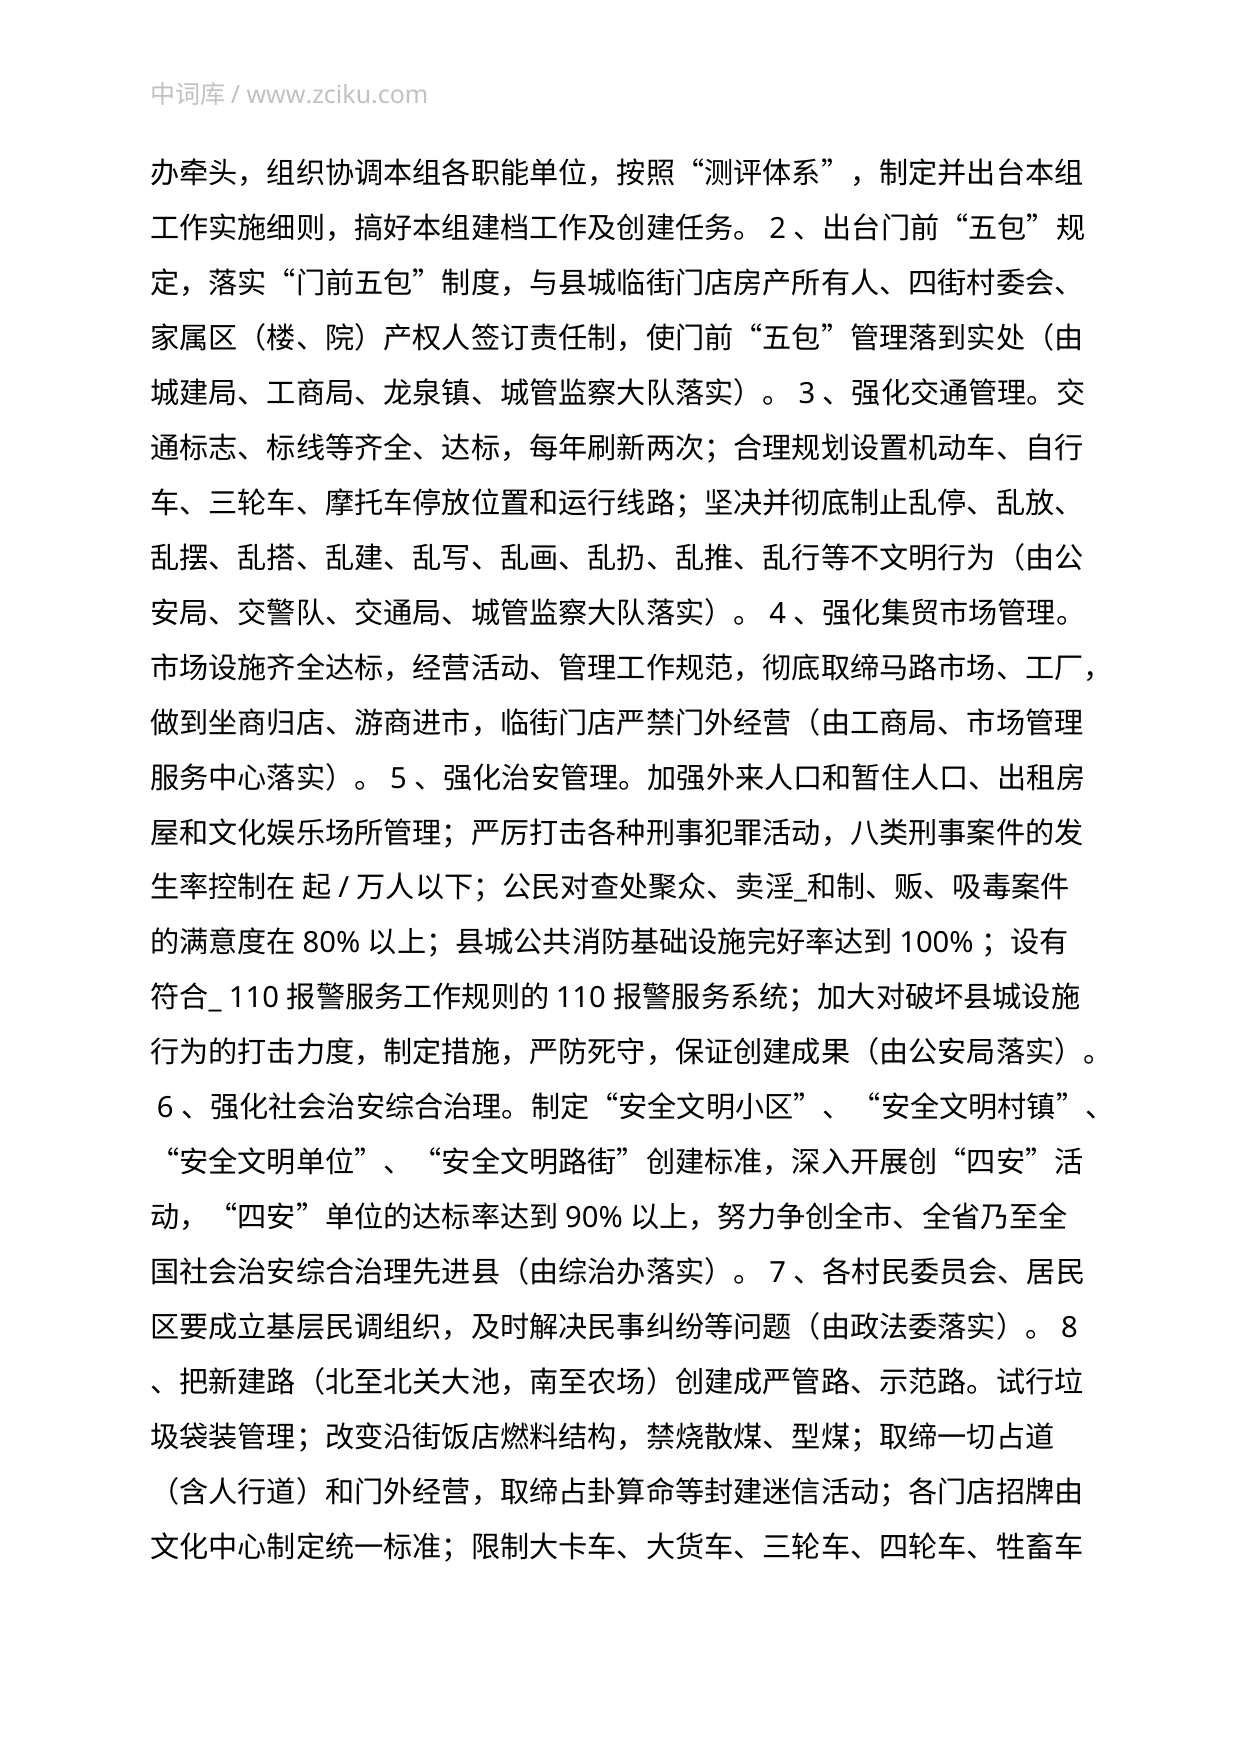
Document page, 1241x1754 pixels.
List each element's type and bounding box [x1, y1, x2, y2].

text [150, 150, 1090, 1566]
